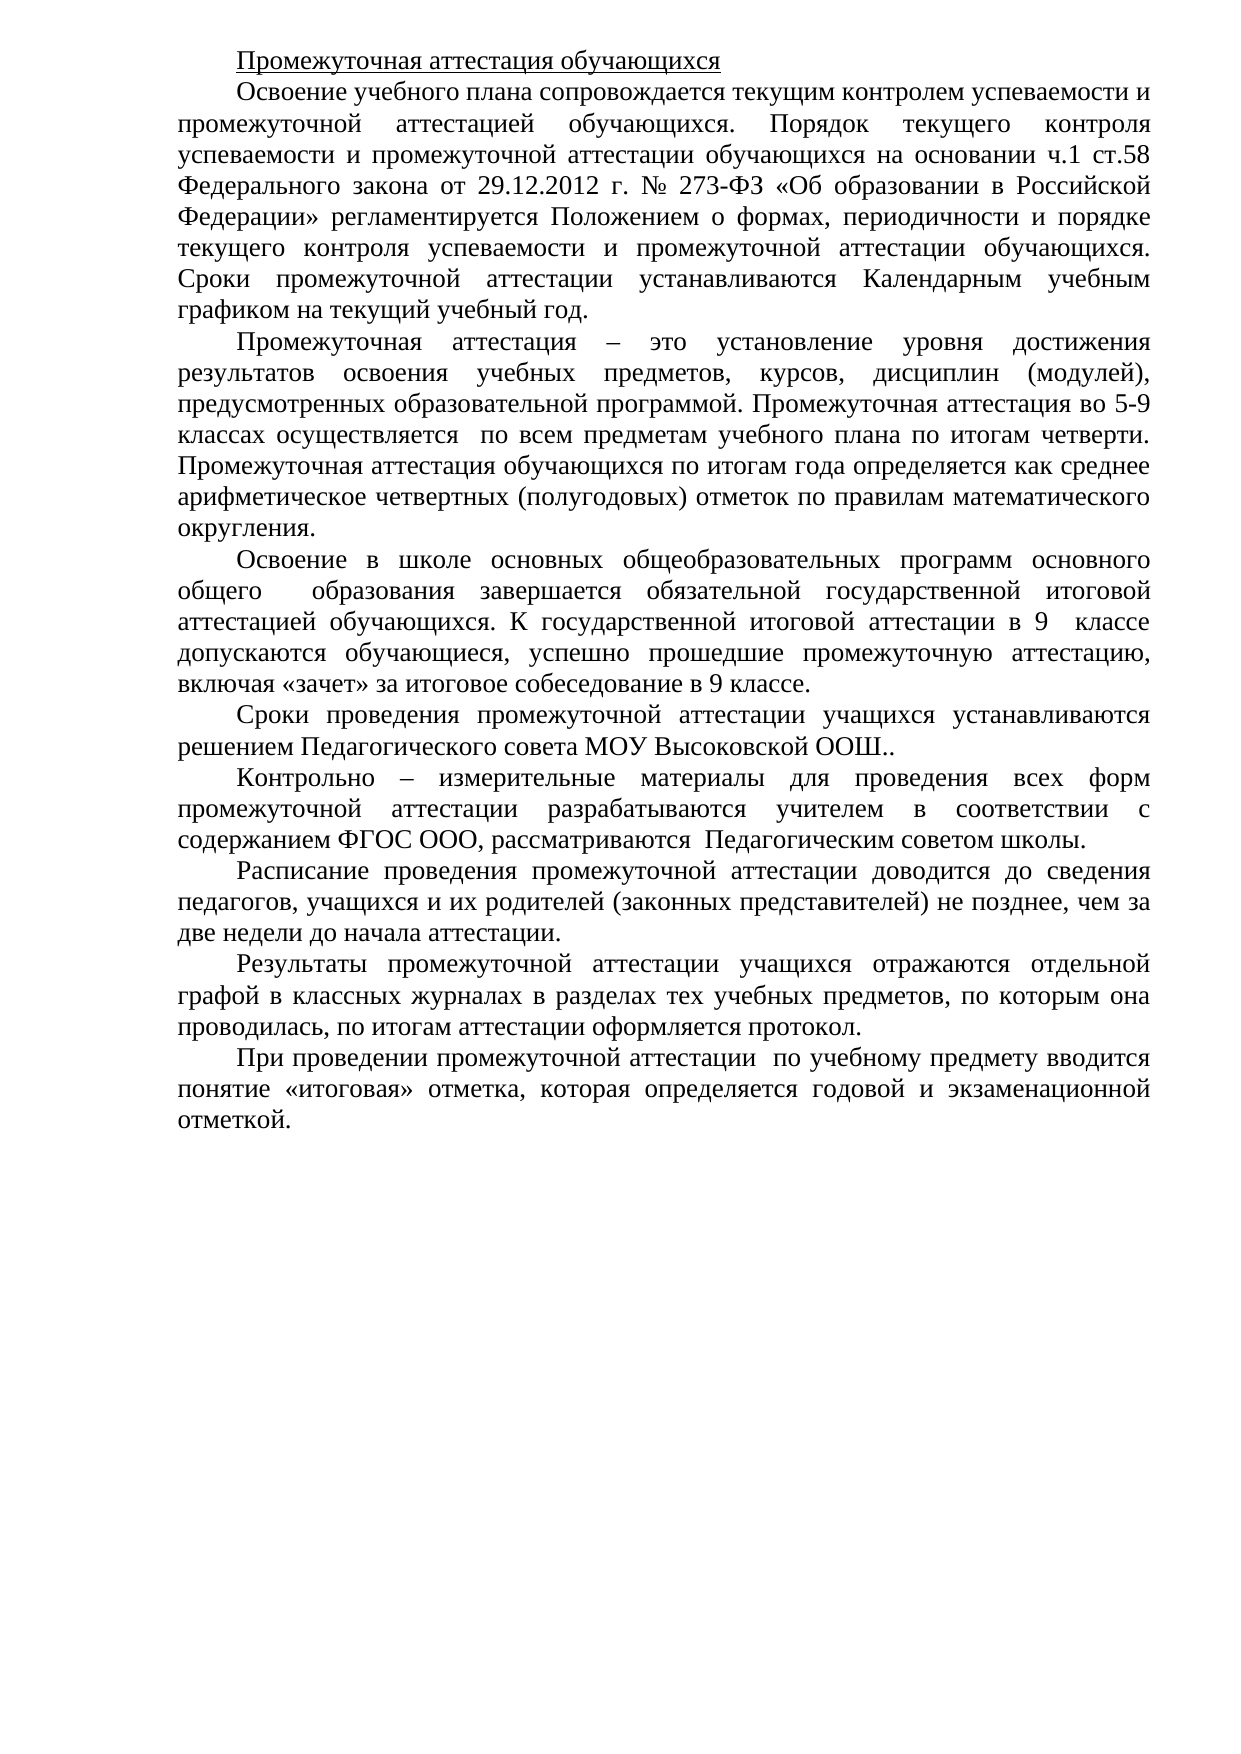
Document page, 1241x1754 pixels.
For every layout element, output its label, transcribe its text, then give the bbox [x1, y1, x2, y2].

text Освоение в школе основных общеобразовательных программ основного общего образования завершается обязательной государственной итоговой аттестацией обучающихся. К государственной итоговой аттестации в 9 классе допускаются обучающиеся, успешно прошедшие промежуточную аттестацию, включая «зачет» за итоговое собеседование в 9 классе. [177, 543, 1152, 698]
text Расписание проведения промежуточной аттестации доводится до сведения педагогов, учащихся и их родителей (законных представителей) не позднее, чем за две недели до начала аттестации. [177, 854, 1152, 948]
text Промежуточная аттестация – это установление уровня достижения результатов освоения учебных предметов, курсов, дисциплин (модулей), предусмотренных образовательной программой. Промежуточная аттестация во 5-9 классах осуществляется по всем предметам учебного плана по итогам четверти. Промежуточная аттестация обучающихся по итогам года определяется как среднее арифметическое четвертных (полугодовых) отметок по правилам математического округления. [177, 325, 1152, 543]
text Промежуточная аттестация обучающихся [177, 44, 1152, 76]
text Контрольно – измерительные материалы для проведения всех форм промежуточной аттестации разрабатываются учителем в соответствии с содержанием ФГОС ООО, рассматриваются Педагогическим советом школы. [177, 761, 1152, 854]
text Освоение учебного плана сопровождается текущим контролем успеваемости и промежуточной аттестацией обучающихся. Порядок текущего контроля успеваемости и промежуточной аттестации обучающихся на основании ч.1 ст.58 Федерального закона от 29.12.2012 г. № 273-ФЗ «Об образовании в Российской Федерации» регламентируется Положением о формах, периодичности и порядке текущего контроля успеваемости и промежуточной аттестации обучающихся. Сроки промежуточной аттестации устанавливаются Календарным учебным графиком на текущий учебный год. [177, 76, 1152, 325]
text При проведении промежуточной аттестации по учебному предмету вводится понятие «итоговая» отметка, которая определяется годовой и экзаменационной отметкой. [177, 1041, 1152, 1134]
text Сроки проведения промежуточной аттестации учащихся устанавливаются решением Педагогического совета МОУ Высоковской ООШ.. [177, 698, 1152, 761]
text Результаты промежуточной аттестации учащихся отражаются отдельной графой в классных журналах в разделах тех учебных предметов, по которым она проводилась, по итогам аттестации оформляется протокол. [177, 948, 1152, 1041]
